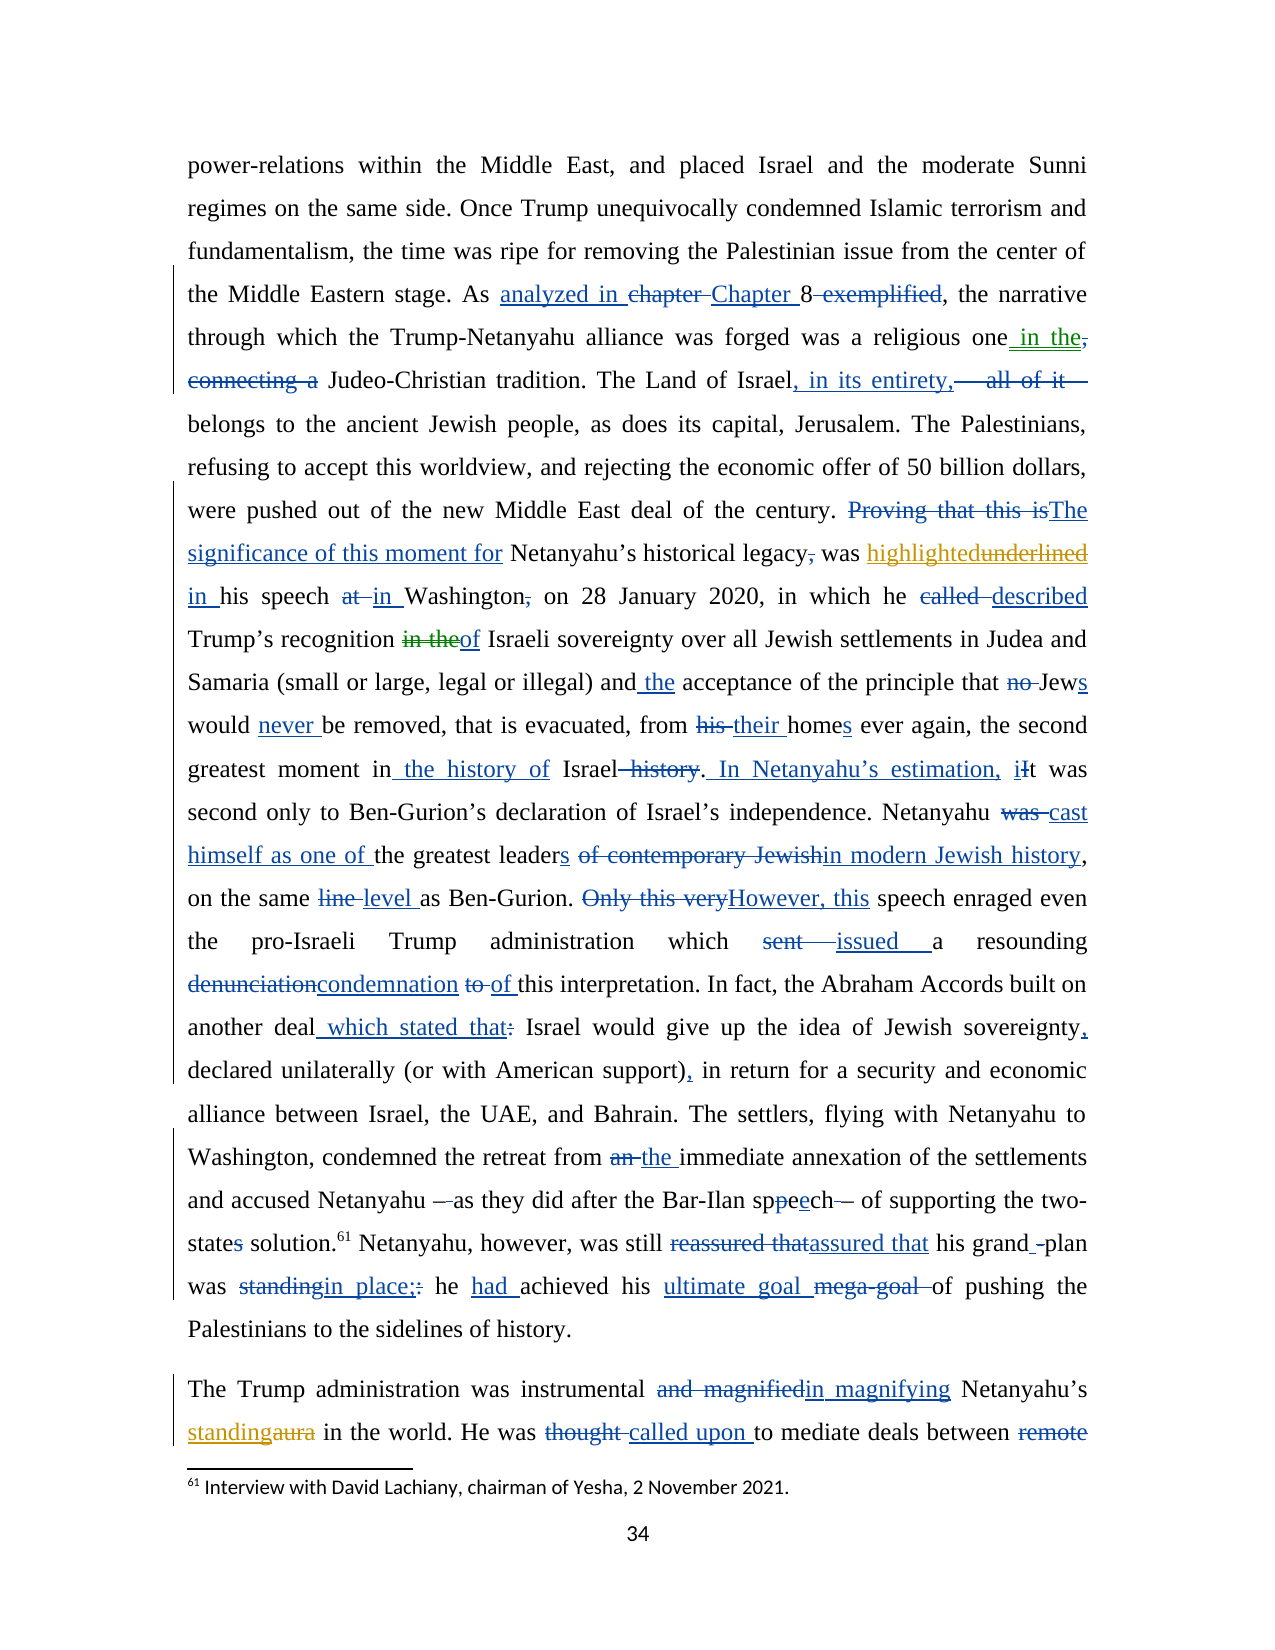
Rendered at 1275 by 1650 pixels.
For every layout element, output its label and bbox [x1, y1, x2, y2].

text [187, 150, 1087, 1343]
text [187, 1374, 1087, 1446]
